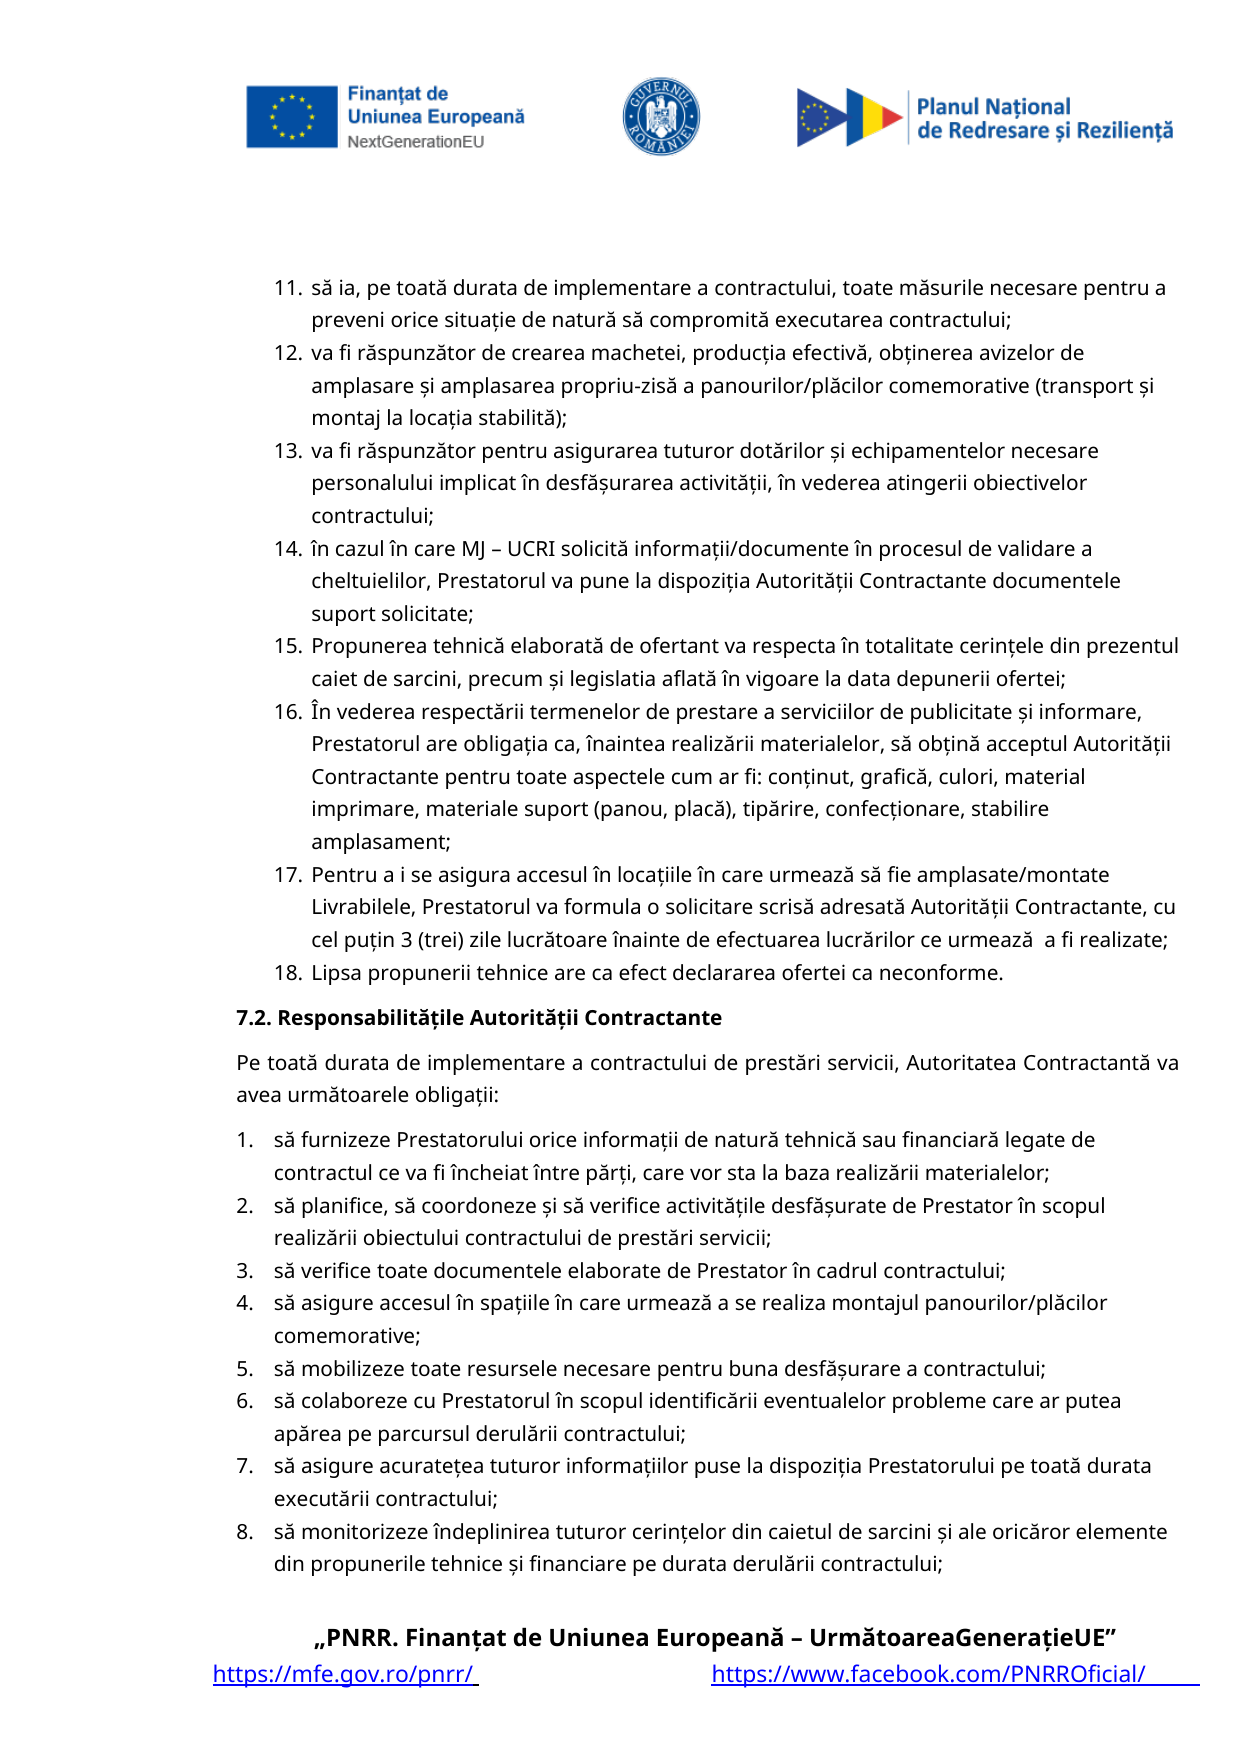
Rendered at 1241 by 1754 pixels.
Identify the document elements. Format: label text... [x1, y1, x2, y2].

picture [236, 73, 1182, 160]
list să asigure accesul în spațiile în care urmează a se realiza montajul panourilor/plăcilor comemorative; [236, 1288, 1181, 1349]
list să furnizeze Prestatorului orice informații de natură tehnică sau financiară legate de contractul ce va fi încheiat între părţi, care vor sta la baza realizării materialelor; [236, 1126, 1181, 1187]
list va fi răspunzător pentru asigurarea tuturor dotărilor și echipamentelor necesare personalului implicat în desfășurarea activității, în vederea atingerii obiectivelor contractului; [274, 436, 1181, 529]
list să verifice toate documentele elaborate de Prestator în cadrul contractului; [236, 1256, 1181, 1284]
list Pentru a i se asigura accesul în locaţiile în care urmează să fie amplasate/montate Livrabilele, Prestatorul va formula o solicitare scrisă adresată Autorităţii Contractante, cu cel puţin 3 (trei) zile lucrătoare înainte de efectuarea lucrărilor ce urmează a fi realizate; [274, 860, 1181, 953]
list Propunerea tehnică elaborată de ofertant va respecta în totalitate cerințele din prezentul caiet de sarcini, precum și legislatia aflată în vigoare la data depunerii ofertei; [274, 632, 1181, 693]
list să colaboreze cu Prestatorul în scopul identificării eventualelor probleme care ar putea apărea pe parcursul derulării contractului; [236, 1386, 1181, 1447]
list să asigure acuratețea tuturor informațiilor puse la dispoziția Prestatorului pe toată durata executării contractului; [236, 1452, 1181, 1513]
list în cazul în care MJ – UCRI solicită informații/documente în procesul de validare a cheltuielilor, Prestatorul va pune la dispoziția Autorității Contractante documentele suport solicitate; [274, 534, 1181, 627]
list să planifice, să coordoneze și să verifice activitățile desfășurate de Prestator în scopul realizării obiectului contractului de prestări servicii; [236, 1191, 1181, 1252]
list În vederea respectării termenelor de prestare a serviciilor de publicitate și informare, Prestatorul are obligația ca, înaintea realizării materialelor, să obțină acceptul Autorității Contractante pentru toate aspectele cum ar fi: conținut, grafică, culori, material imprimare, materiale suport (panou, placă), tipărire, confecționare, stabilire amplasament; [274, 697, 1181, 856]
list să mobilizeze toate resursele necesare pentru buna desfășurare a contractului; [236, 1354, 1181, 1382]
text Pe toată durata de implementare a contractului de prestări servicii, Autoritatea Contractantă va avea următoarele obligații: [236, 1048, 1181, 1109]
list să ia, pe toată durata de implementare a contractului, toate măsurile necesare pentru a preveni orice situație de natură să compromită executarea contractului; [274, 273, 1181, 334]
list va fi răspunzător de crearea machetei, producția efectivă, obținerea avizelor de amplasare și amplasarea propriu-zisă a panourilor/plăcilor comemorative (transport și montaj la locația stabilită); [274, 338, 1181, 432]
text 7.2. Responsabilitățile Autorității Contractante [236, 1003, 1181, 1031]
list să monitorizeze îndeplinirea tuturor cerințelor din caietul de sarcini și ale oricăror elemente din propunerile tehnice și financiare pe durata derulării contractului; [236, 1517, 1181, 1578]
list Lipsa propunerii tehnice are ca efect declararea ofertei ca neconforme. [274, 958, 1181, 986]
